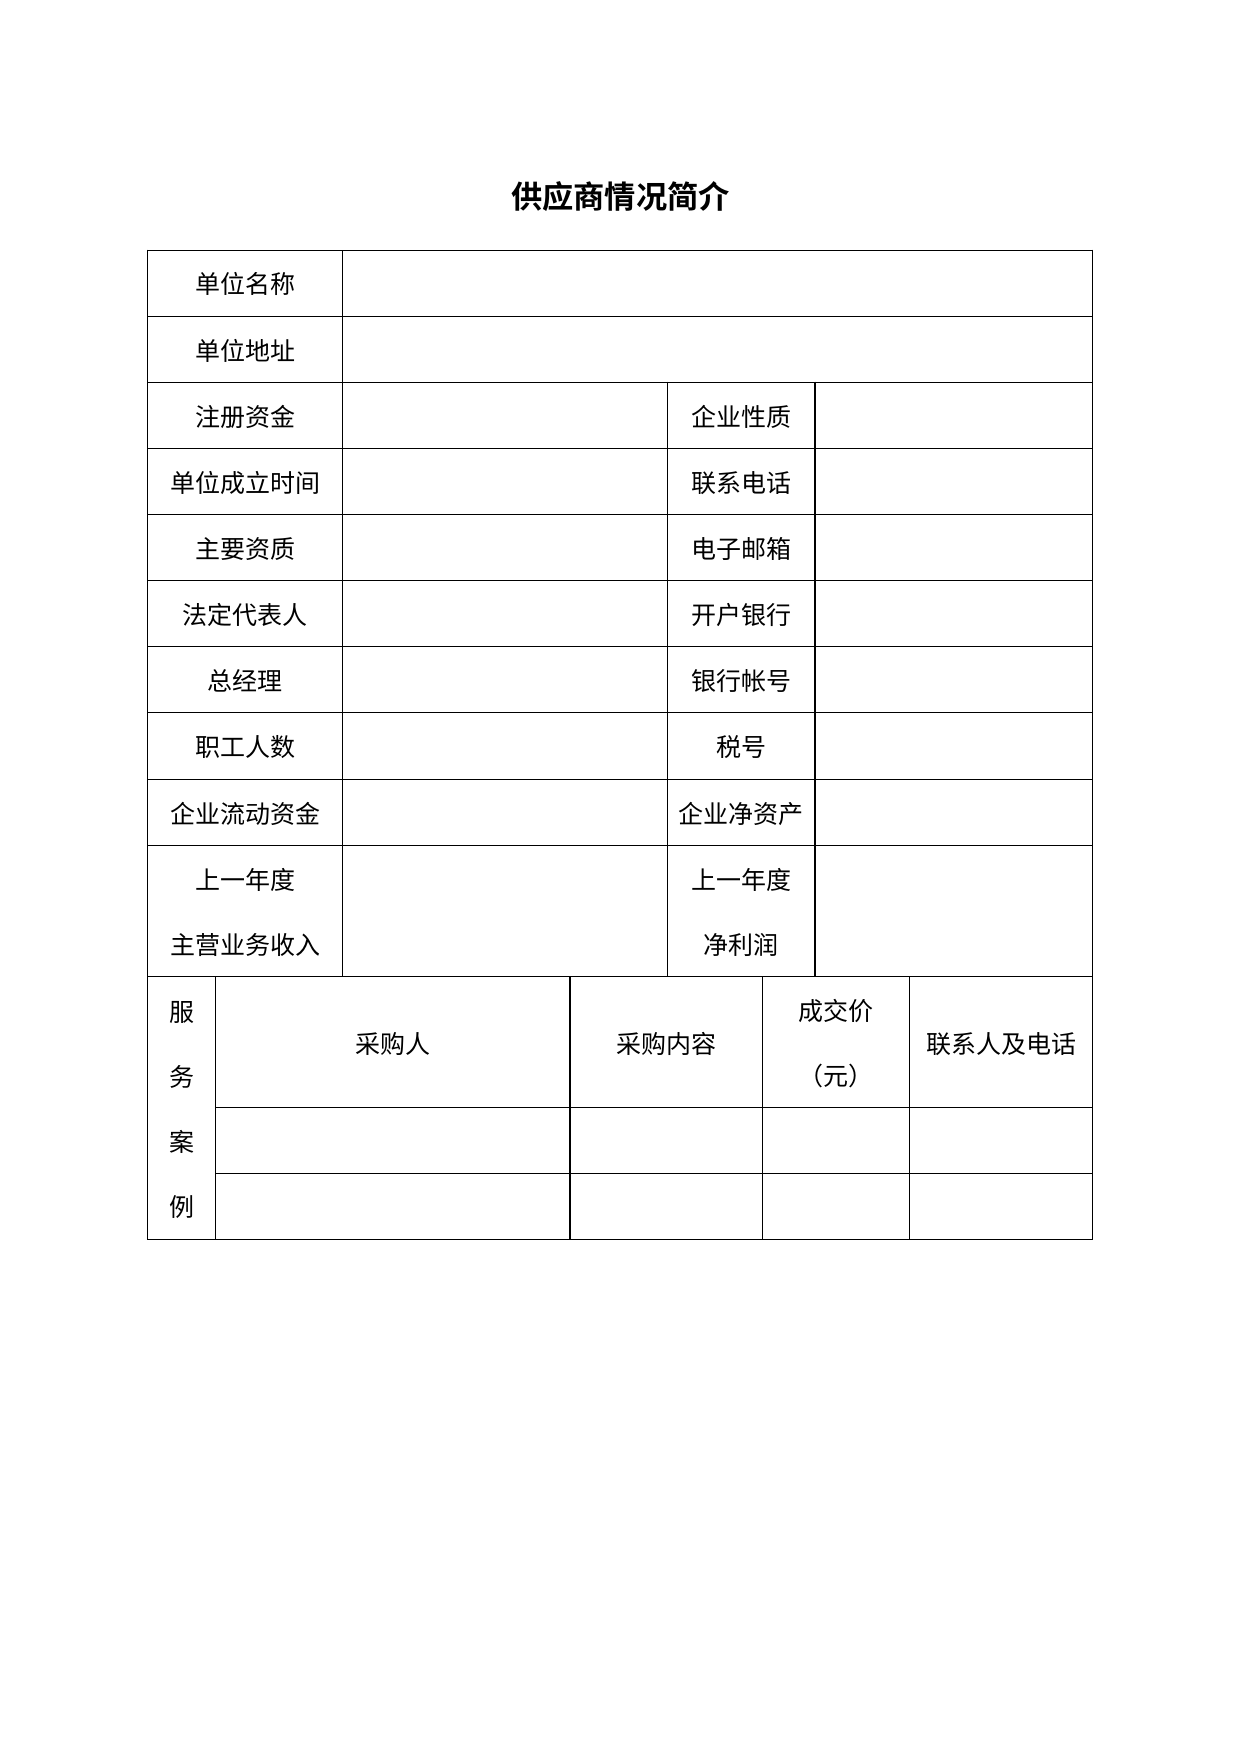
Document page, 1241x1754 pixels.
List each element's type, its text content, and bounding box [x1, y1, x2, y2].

table_cell 采购内容 [571, 977, 762, 1107]
table_cell [343, 383, 667, 448]
table_cell 单位地址 [148, 317, 342, 382]
table_cell [816, 713, 1092, 779]
table_cell [571, 1174, 762, 1239]
table_cell [343, 317, 1092, 382]
table_header [343, 251, 1092, 316]
table_cell 联系人及电话 [910, 977, 1092, 1107]
table_cell [343, 780, 667, 845]
table_cell [910, 1174, 1092, 1239]
table_cell 单位成立时间 [148, 449, 342, 514]
table_cell [910, 1108, 1092, 1173]
table_cell [343, 515, 667, 580]
table_cell 采购人 [216, 977, 569, 1107]
table_cell [816, 846, 1092, 976]
table_cell [816, 581, 1092, 646]
table_cell 银行帐号 [668, 647, 814, 712]
table_cell [816, 780, 1092, 845]
table_cell [343, 581, 667, 646]
table_cell 电子邮箱 [668, 515, 814, 580]
table_cell [216, 1174, 569, 1239]
table_cell [763, 1174, 909, 1239]
table_cell 法定代表人 [148, 581, 342, 646]
table_cell [763, 1108, 909, 1173]
table_cell 上一年度 主营业务收入 [148, 846, 342, 976]
table_cell 开户银行 [668, 581, 814, 646]
table_cell 税号 [668, 713, 814, 779]
table_cell 主要资质 [148, 515, 342, 580]
table_cell 上一年度 净利润 [668, 846, 814, 976]
table_cell 服务案例 [148, 977, 215, 1239]
table_cell [343, 846, 667, 976]
text 供应商情况简介 [187, 162, 1053, 227]
table_cell [216, 1108, 569, 1173]
table_cell [816, 383, 1092, 448]
table_cell 成交价（元） [763, 977, 909, 1107]
table_cell [816, 515, 1092, 580]
table_cell [343, 713, 667, 779]
table_header 单位名称 [148, 251, 342, 316]
table_cell [571, 1108, 762, 1173]
table_cell 企业性质 [668, 383, 814, 448]
table_cell [816, 449, 1092, 514]
table_cell 总经理 [148, 647, 342, 712]
table_cell 注册资金 [148, 383, 342, 448]
table_cell [343, 647, 667, 712]
table_cell [343, 449, 667, 514]
table_cell 职工人数 [148, 713, 342, 779]
table_cell 联系电话 [668, 449, 814, 514]
table_cell [816, 647, 1092, 712]
table_cell 企业流动资金 [148, 780, 342, 845]
table_cell 企业净资产 [668, 780, 814, 845]
